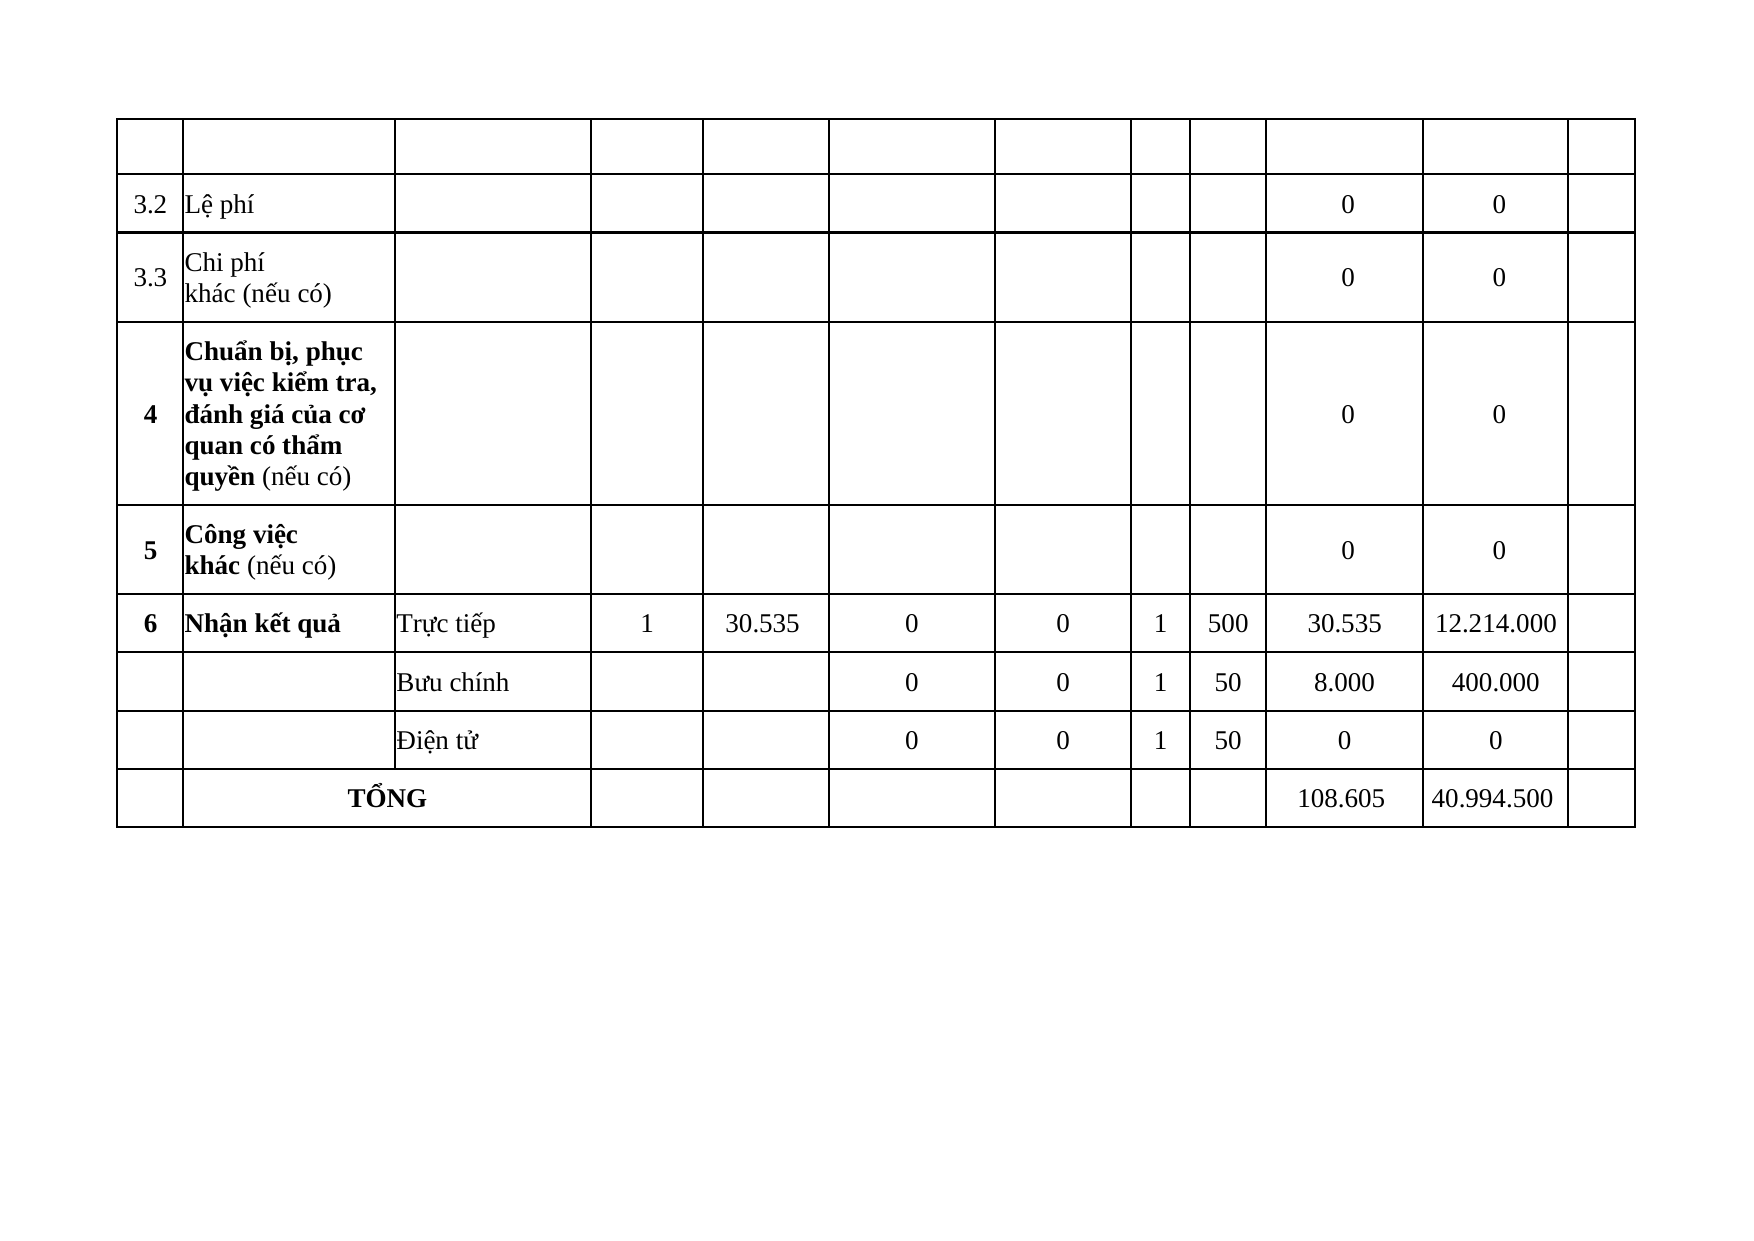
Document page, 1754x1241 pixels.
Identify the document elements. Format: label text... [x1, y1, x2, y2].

table_cell [830, 175, 994, 231]
table_cell [830, 234, 994, 321]
table_cell Bưu chính [396, 653, 590, 709]
table_cell [996, 323, 1130, 504]
table_cell 30.535 [1267, 595, 1422, 651]
table_cell 0 [830, 653, 994, 709]
table_cell [1132, 323, 1189, 504]
table_cell [996, 234, 1130, 321]
table_cell [1569, 712, 1634, 768]
table_cell [704, 175, 828, 231]
table_cell 0 [1267, 712, 1422, 768]
table_cell Lệ phí [184, 175, 394, 231]
table_cell [1191, 323, 1265, 504]
table_cell 0 [1424, 175, 1567, 231]
table_cell [396, 323, 590, 504]
table_cell [592, 712, 702, 768]
table_cell [830, 506, 994, 593]
table_cell [996, 506, 1130, 593]
table_cell 400.000 [1424, 653, 1567, 709]
table_cell [704, 323, 828, 504]
table_cell [704, 712, 828, 768]
table_cell [704, 234, 828, 321]
table_cell [592, 770, 702, 826]
table_cell 4 [118, 323, 182, 504]
table_cell [1191, 120, 1265, 173]
table_cell [1569, 653, 1634, 709]
table_cell 0 [830, 712, 994, 768]
table_cell 3.1 [118, 120, 182, 173]
table_cell [396, 234, 590, 321]
table_cell 108.605 [1267, 770, 1422, 826]
table_cell Chi phí khác (nếu có) [184, 234, 394, 321]
table_cell [704, 506, 828, 593]
table_cell 50 [1191, 712, 1265, 768]
table_cell 50 [1191, 653, 1265, 709]
table_cell [118, 653, 182, 709]
table_cell 1 [592, 595, 702, 651]
table_cell 0 [1267, 234, 1422, 321]
table_cell Trực tiếp [396, 595, 590, 651]
table_cell [592, 653, 702, 709]
table_cell [1569, 175, 1634, 231]
table_cell Điện tử [396, 712, 590, 768]
table_cell 12.214.000 [1424, 595, 1567, 651]
table_cell 5 [118, 506, 182, 593]
table_cell 0 [1267, 175, 1422, 231]
table_cell [1191, 234, 1265, 321]
table_cell [830, 323, 994, 504]
table_cell [396, 120, 590, 173]
table_cell 3.3 [118, 234, 182, 321]
table_cell 0 [1424, 506, 1567, 593]
table_cell 0 [996, 595, 1130, 651]
table_cell [704, 770, 828, 826]
table_cell [184, 653, 394, 709]
table_cell Công việc khác (nếu có) [184, 506, 394, 593]
table_cell 0 [830, 595, 994, 651]
table_cell [1191, 506, 1265, 593]
table_cell [118, 770, 182, 826]
table_cell [1132, 506, 1189, 593]
table_cell [1569, 234, 1634, 321]
table_cell [592, 120, 702, 173]
table_cell [592, 234, 702, 321]
table_cell [1569, 595, 1634, 651]
table_cell 0 [1424, 234, 1567, 321]
table_cell [1132, 120, 1189, 173]
table_cell 500 [1191, 595, 1265, 651]
table_cell 30.535 [704, 595, 828, 651]
table_cell [592, 323, 702, 504]
table_cell [1191, 770, 1265, 826]
table_cell [396, 175, 590, 231]
table_cell [830, 770, 994, 826]
table_cell [704, 120, 828, 173]
table_cell [118, 712, 182, 768]
table_cell [1132, 770, 1189, 826]
table_cell [1132, 234, 1189, 321]
table_cell [592, 175, 702, 231]
table_cell 0 [996, 712, 1130, 768]
table_cell Phí [184, 120, 394, 173]
table_cell 8.000 [1267, 653, 1422, 709]
table_cell 0 [1267, 506, 1422, 593]
table_cell [830, 120, 994, 173]
table_cell [1569, 120, 1634, 173]
table_cell [396, 506, 590, 593]
table_cell [996, 770, 1130, 826]
table_cell TỔNG [184, 770, 590, 826]
table_cell 0 [1424, 323, 1567, 504]
table_cell [1132, 175, 1189, 231]
table_cell [704, 653, 828, 709]
table_cell Nhận kết quả [184, 595, 394, 651]
table_cell [1569, 770, 1634, 826]
table_cell 40.994.500 [1424, 770, 1567, 826]
table_cell [996, 120, 1130, 173]
table_cell [1569, 323, 1634, 504]
table_cell 0 [1267, 120, 1422, 173]
table_cell Chuẩn bị, phục vụ việc kiểm tra, đánh giá của cơ quan có thẩm quyền (nếu có) [184, 323, 394, 504]
table_cell 1 [1132, 712, 1189, 768]
table_cell 1 [1132, 653, 1189, 709]
table_cell [592, 506, 702, 593]
table_cell [1569, 506, 1634, 593]
table_cell 3.2 [118, 175, 182, 231]
table_cell 0 [1424, 120, 1567, 173]
table_cell 0 [996, 653, 1130, 709]
table_cell 0 [1424, 712, 1567, 768]
table_cell [996, 175, 1130, 231]
table_cell 1 [1132, 595, 1189, 651]
table_cell [184, 712, 394, 768]
table_cell 6 [118, 595, 182, 651]
table_cell 0 [1267, 323, 1422, 504]
table_cell [1191, 175, 1265, 231]
